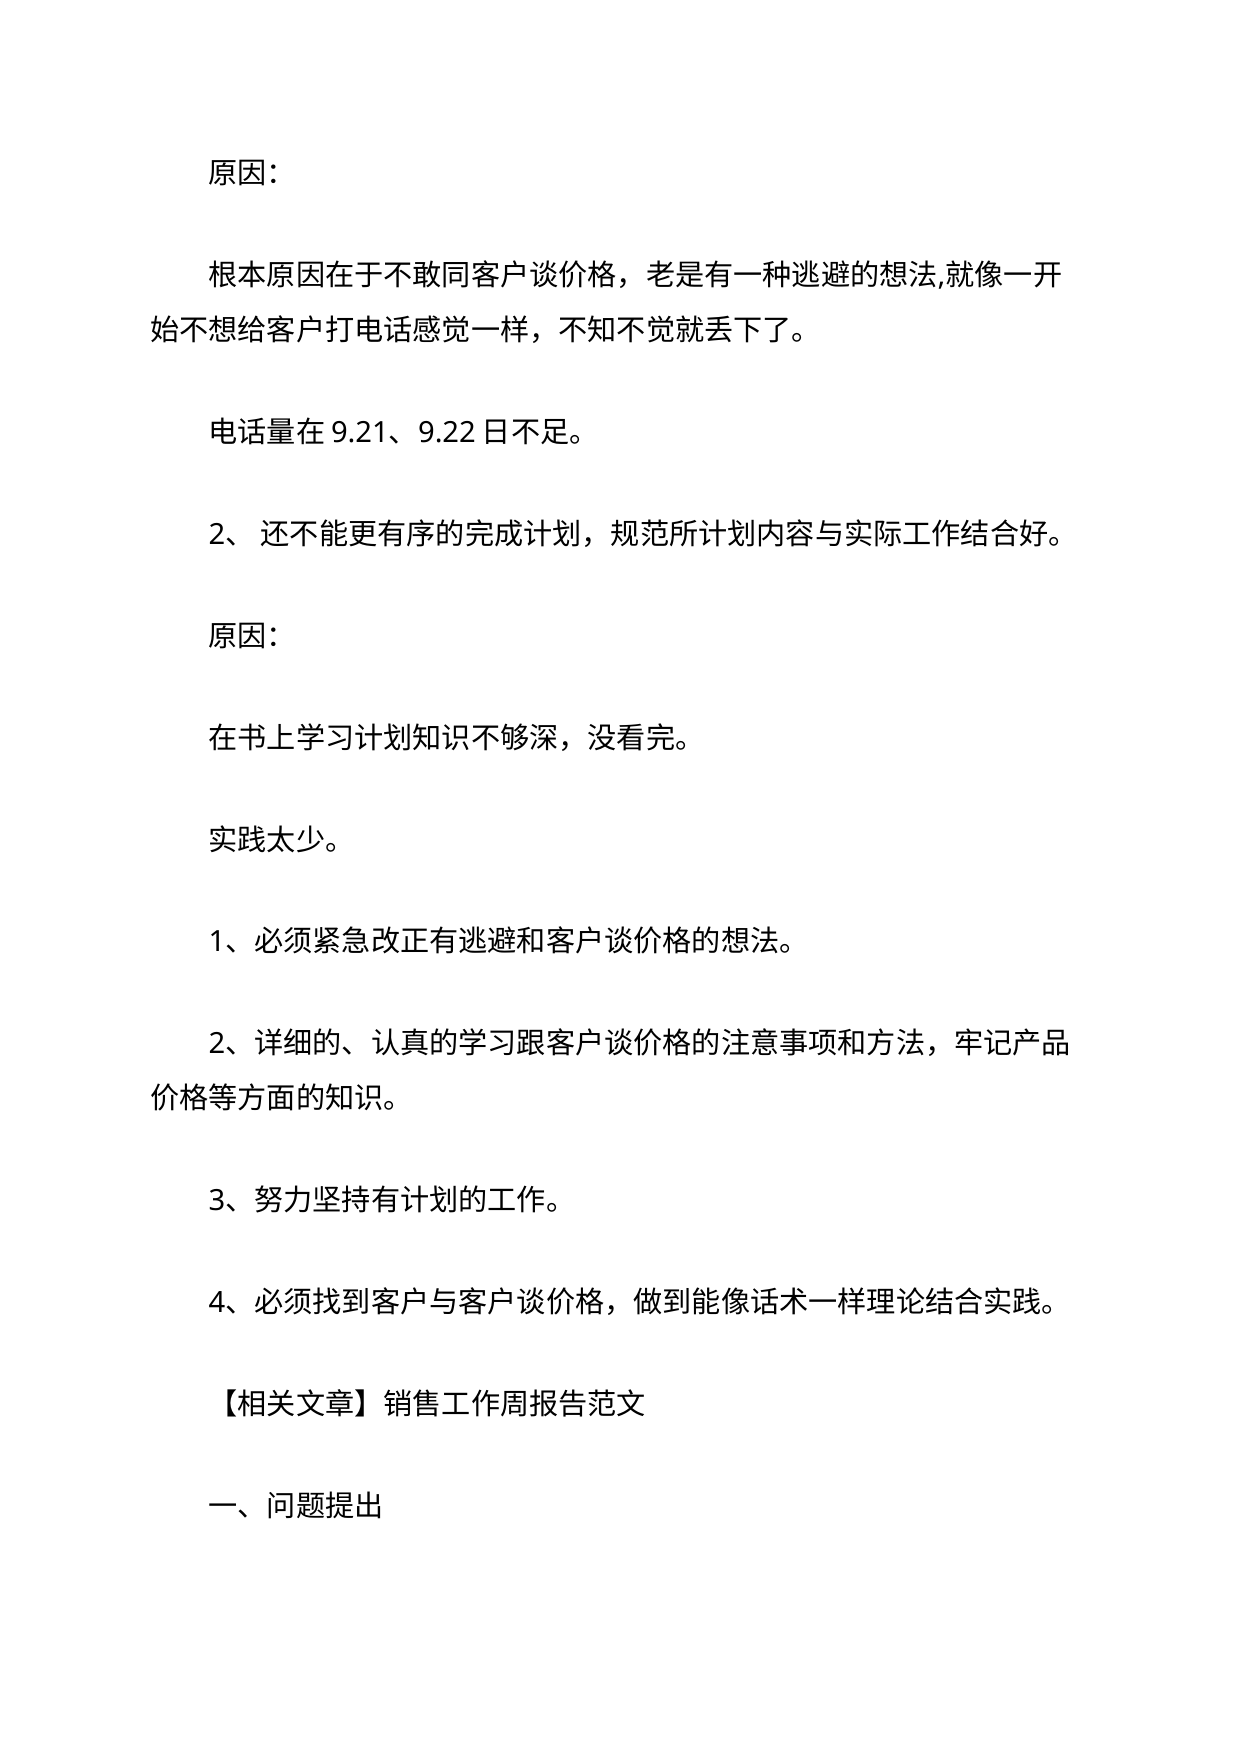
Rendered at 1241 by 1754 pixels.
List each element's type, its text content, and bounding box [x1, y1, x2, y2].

text 原因： [150, 612, 1090, 655]
text 4、必须找到客户与客户谈价格，做到能像话术一样理论结合实践。 [150, 1278, 1090, 1321]
text 3、努力坚持有计划的工作。 [150, 1177, 1090, 1219]
text 一、问题提出 [150, 1482, 1090, 1524]
text 2、 还不能更有序的完成计划，规范所计划内容与实际工作结合好。 [150, 511, 1090, 553]
text 【相关文章】销售工作周报告范文 [150, 1381, 1090, 1423]
text 根本原因在于不敢同客户谈价格，老是有一种逃避的想法,就像一开始不想给客户打电话感觉一样，不知不觉就丢下了。 [150, 252, 1090, 349]
text 电话量在9.21、9.22日不足。 [150, 408, 1090, 451]
text 1、必须紧急改正有逃避和客户谈价格的想法。 [150, 918, 1090, 960]
text 实践太少。 [150, 816, 1090, 858]
text 原因： [150, 150, 1090, 192]
text 2、详细的、认真的学习跟客户谈价格的注意事项和方法，牢记产品价格等方面的知识。 [150, 1020, 1090, 1117]
text 在书上学习计划知识不够深，没看完。 [150, 714, 1090, 757]
